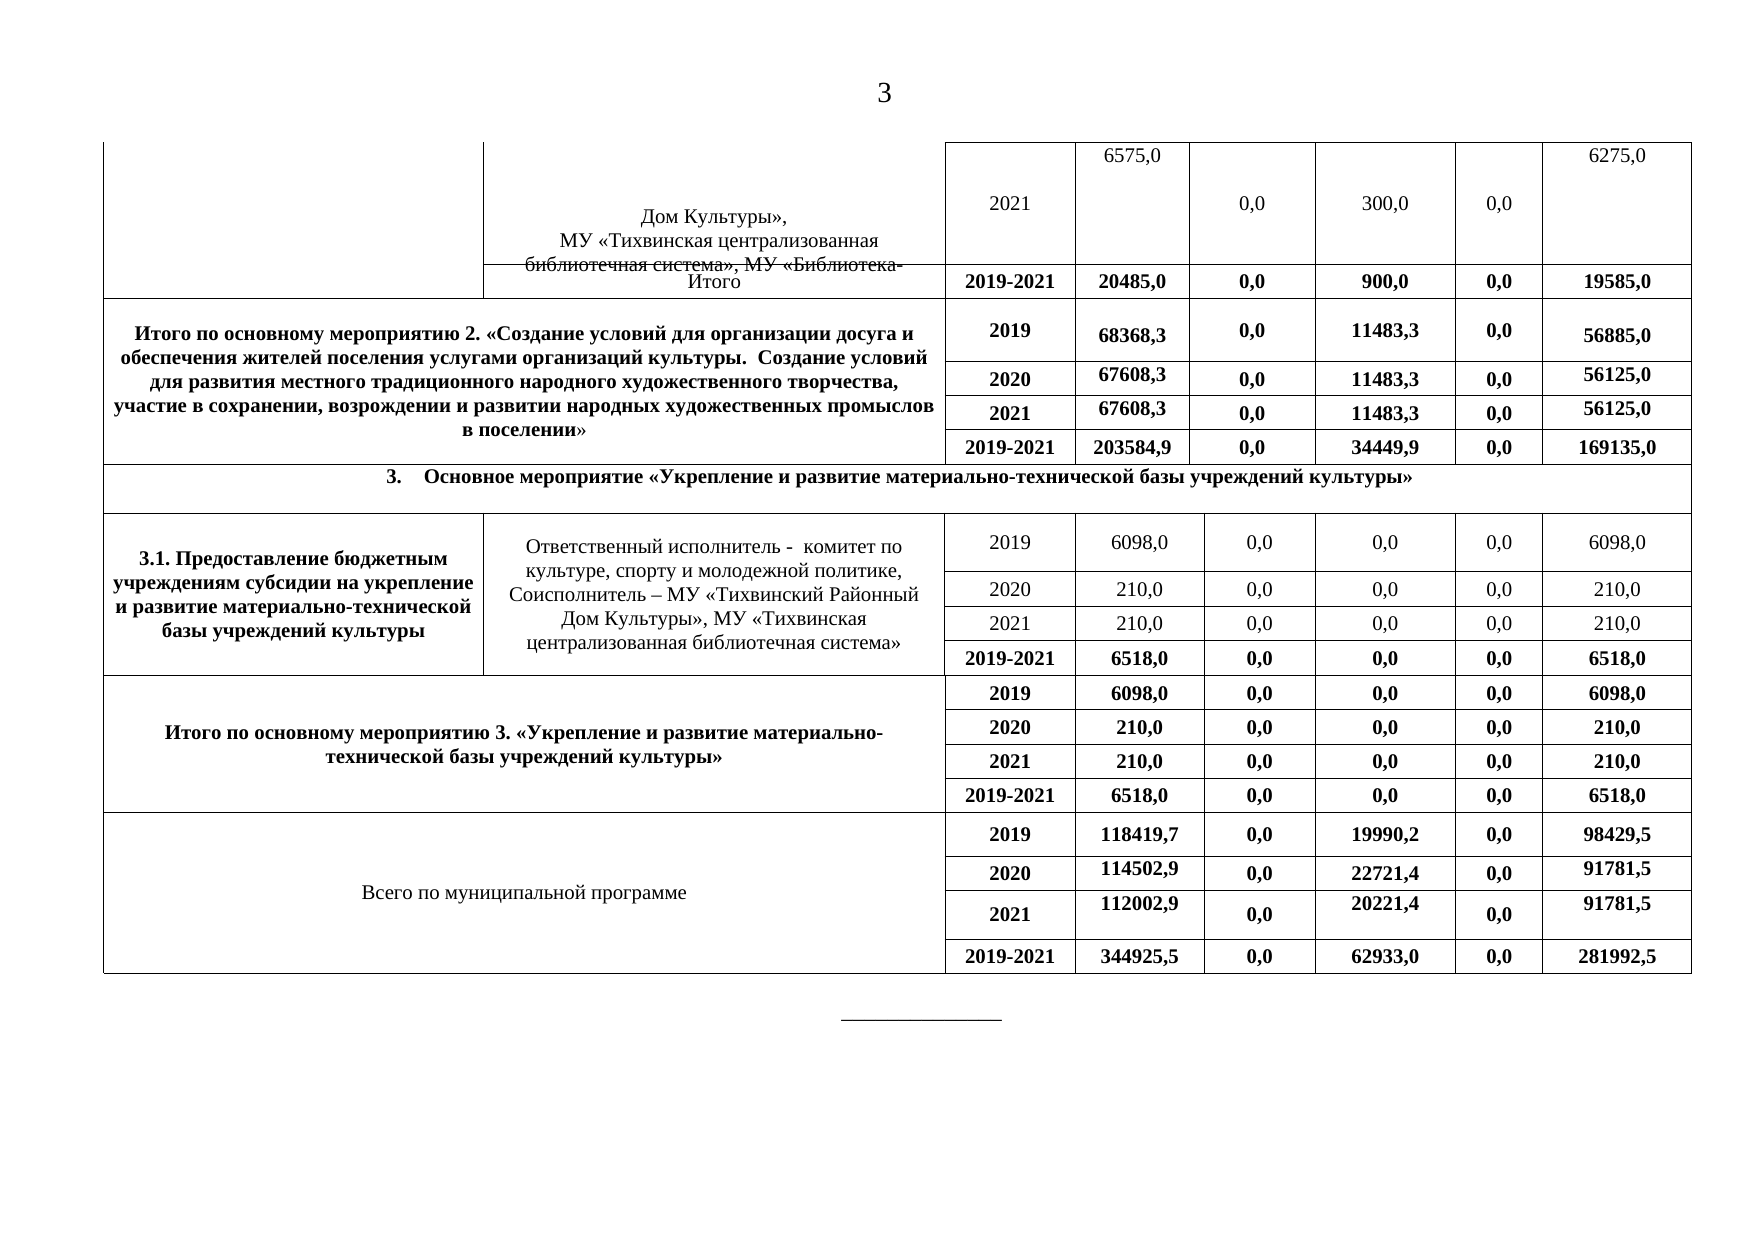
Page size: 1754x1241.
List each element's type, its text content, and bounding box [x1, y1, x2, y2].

table_cell 0,0 [1316, 676, 1455, 709]
table_cell 67608,3 [1076, 362, 1189, 395]
table_cell 2019 [946, 676, 1075, 709]
table_cell 0,0 [1456, 676, 1542, 709]
table_cell 20485,0 [1076, 265, 1189, 298]
table_cell 0,0 [1316, 607, 1455, 640]
table_cell 2020 [946, 857, 1075, 890]
table_cell 6575,0 [1076, 143, 1189, 263]
table_cell 34449,9 [1316, 430, 1455, 463]
table_cell 2021 [945, 607, 1075, 640]
table_cell 281992,5 [1543, 940, 1691, 973]
table_cell 0,0 [1456, 779, 1542, 812]
table_cell 2019 [946, 299, 1075, 361]
table_cell 0,0 [1205, 607, 1315, 640]
table_cell 67608,3 [1076, 396, 1189, 429]
table_cell 68368,3 [1076, 299, 1189, 361]
table_cell 6275,0 [1543, 143, 1691, 263]
table_cell 0,0 [1456, 299, 1542, 361]
table_cell 2020 [946, 710, 1075, 743]
table_cell 0,0 [1456, 607, 1542, 640]
table_cell 2021 [946, 745, 1075, 777]
table_cell 0,0 [1456, 745, 1542, 777]
table_cell Итого по основному мероприятию 2. «Создание условий для организации досуга и обеспечения жителей поселения услугами организаций культуры. Создание условий для развития местного традиционного народного художественного творчества, участие в сохранении, возрождении и развитии народных художественных промыслов в поселении» [104, 299, 945, 463]
table_cell 6098,0 [1543, 514, 1691, 571]
table_cell 2019-2021 [946, 265, 1075, 298]
table_cell 0,0 [1205, 745, 1315, 777]
table_cell 0,0 [1190, 299, 1315, 361]
table_cell 0,0 [1316, 710, 1455, 743]
table_cell 210,0 [1543, 572, 1691, 606]
table_cell 6518,0 [1543, 779, 1691, 812]
table_cell 6518,0 [1543, 641, 1691, 675]
table_cell 0,0 [1205, 891, 1315, 938]
table_cell 0,0 [1456, 891, 1542, 938]
table_cell 0,0 [1190, 143, 1315, 263]
table_cell Ответственный исполнитель - комитет по культуре, спорту и молодежной политике, Соисполнитель – МУ «Тихвинский Районный Дом Культуры», МУ «Тихвинская централизованная библиотечная система» [484, 514, 944, 675]
table_cell Итого [484, 265, 945, 298]
table_cell 62933,0 [1316, 940, 1455, 973]
table_cell 0,0 [1456, 265, 1542, 298]
table_cell 0,0 [1456, 430, 1542, 463]
table_cell 2021 [946, 891, 1075, 938]
table_cell 0,0 [1205, 857, 1315, 890]
table_cell 0,0 [1456, 641, 1542, 675]
table_cell 0,0 [1456, 362, 1542, 395]
table_cell 0,0 [1190, 362, 1315, 395]
table_cell 2019-2021 [945, 641, 1075, 675]
table_cell 210,0 [1076, 607, 1204, 640]
table_cell 210,0 [1543, 710, 1691, 743]
table_cell 11483,3 [1316, 299, 1455, 361]
table_cell 0,0 [1205, 514, 1315, 571]
table_cell 3.1. Предоставление бюджетным учреждениям субсидии на укрепление и развитие материально-технической базы учреждений культуры [104, 514, 483, 675]
table_cell 0,0 [1205, 710, 1315, 743]
table_cell 0,0 [1316, 779, 1455, 812]
table_cell 56125,0 [1543, 362, 1691, 395]
table_cell 0,0 [1456, 710, 1542, 743]
table_cell 0,0 [1316, 745, 1455, 777]
table_cell Итого по основному мероприятию 3. «Укрепление и развитие материально-технической базы учреждений культуры» [104, 676, 945, 812]
table_cell 300,0 [1316, 143, 1455, 263]
table_cell 0,0 [1456, 940, 1542, 973]
table_cell 98429,5 [1543, 813, 1691, 856]
table_cell 2020 [945, 572, 1075, 606]
table_cell 169135,0 [1543, 430, 1691, 463]
table_cell 0,0 [1456, 572, 1542, 606]
text ______________ [103, 997, 1665, 1023]
table_cell 2019-2021 [946, 430, 1075, 463]
table_cell 0,0 [1205, 641, 1315, 675]
table_cell 210,0 [1543, 745, 1691, 777]
table_cell 11483,3 [1316, 362, 1455, 395]
table_cell 0,0 [1205, 676, 1315, 709]
table_cell 19585,0 [1543, 265, 1691, 298]
table_cell 2019-2021 [946, 779, 1075, 812]
table_cell Всего по муниципальной программе [104, 813, 945, 973]
table_cell 2020 [946, 362, 1075, 395]
table_cell 210,0 [1076, 745, 1204, 777]
table_cell 900,0 [1316, 265, 1455, 298]
table_cell 210,0 [1543, 607, 1691, 640]
table_cell 114502,9 [1076, 857, 1204, 890]
table_cell 91781,5 [1543, 857, 1691, 890]
table_cell 6518,0 [1076, 779, 1204, 812]
table_cell 0,0 [1205, 779, 1315, 812]
table_cell 2021 [946, 143, 1075, 263]
table_cell 2019-2021 [946, 940, 1075, 973]
table_cell 0,0 [1456, 396, 1542, 429]
table_cell 210,0 [1076, 710, 1204, 743]
table_cell 56125,0 [1543, 396, 1691, 429]
table_cell 118419,7 [1076, 813, 1204, 856]
table_cell 0,0 [1316, 572, 1455, 606]
table_cell 91781,5 [1543, 891, 1691, 938]
table_cell 0,0 [1316, 641, 1455, 675]
table_cell 203584,9 [1076, 430, 1189, 463]
table_cell 22721,4 [1316, 857, 1455, 890]
table_cell 0,0 [1456, 857, 1542, 890]
table_cell 0,0 [1456, 514, 1542, 571]
table_cell 2019 [945, 514, 1075, 571]
table_cell 56885,0 [1543, 299, 1691, 361]
table_cell 0,0 [1316, 514, 1455, 571]
table_cell Основное мероприятие «Укрепление и развитие материально-технической базы учреждений культуры» [104, 465, 1691, 513]
table_cell 0,0 [1456, 143, 1542, 263]
table_cell 112002,9 [1076, 891, 1204, 938]
table_cell 20221,4 [1316, 891, 1455, 938]
table_cell 0,0 [1190, 265, 1315, 298]
table_cell 0,0 [1205, 813, 1315, 856]
table_cell 6098,0 [1076, 514, 1204, 571]
table_cell 0,0 [1456, 813, 1542, 856]
table_cell 0,0 [1190, 396, 1315, 429]
table_cell 11483,3 [1316, 396, 1455, 429]
table_cell 344925,5 [1076, 940, 1204, 973]
table_cell 210,0 [1076, 572, 1204, 606]
table_cell 2021 [946, 396, 1075, 429]
table_cell 2019 [946, 813, 1075, 856]
table_cell 6098,0 [1543, 676, 1691, 709]
table_cell 19990,2 [1316, 813, 1455, 856]
table_cell 0,0 [1205, 572, 1315, 606]
table_cell 6098,0 [1076, 676, 1204, 709]
table_cell 0,0 [1205, 940, 1315, 973]
table_cell 6518,0 [1076, 641, 1204, 675]
table_cell 0,0 [1190, 430, 1315, 463]
